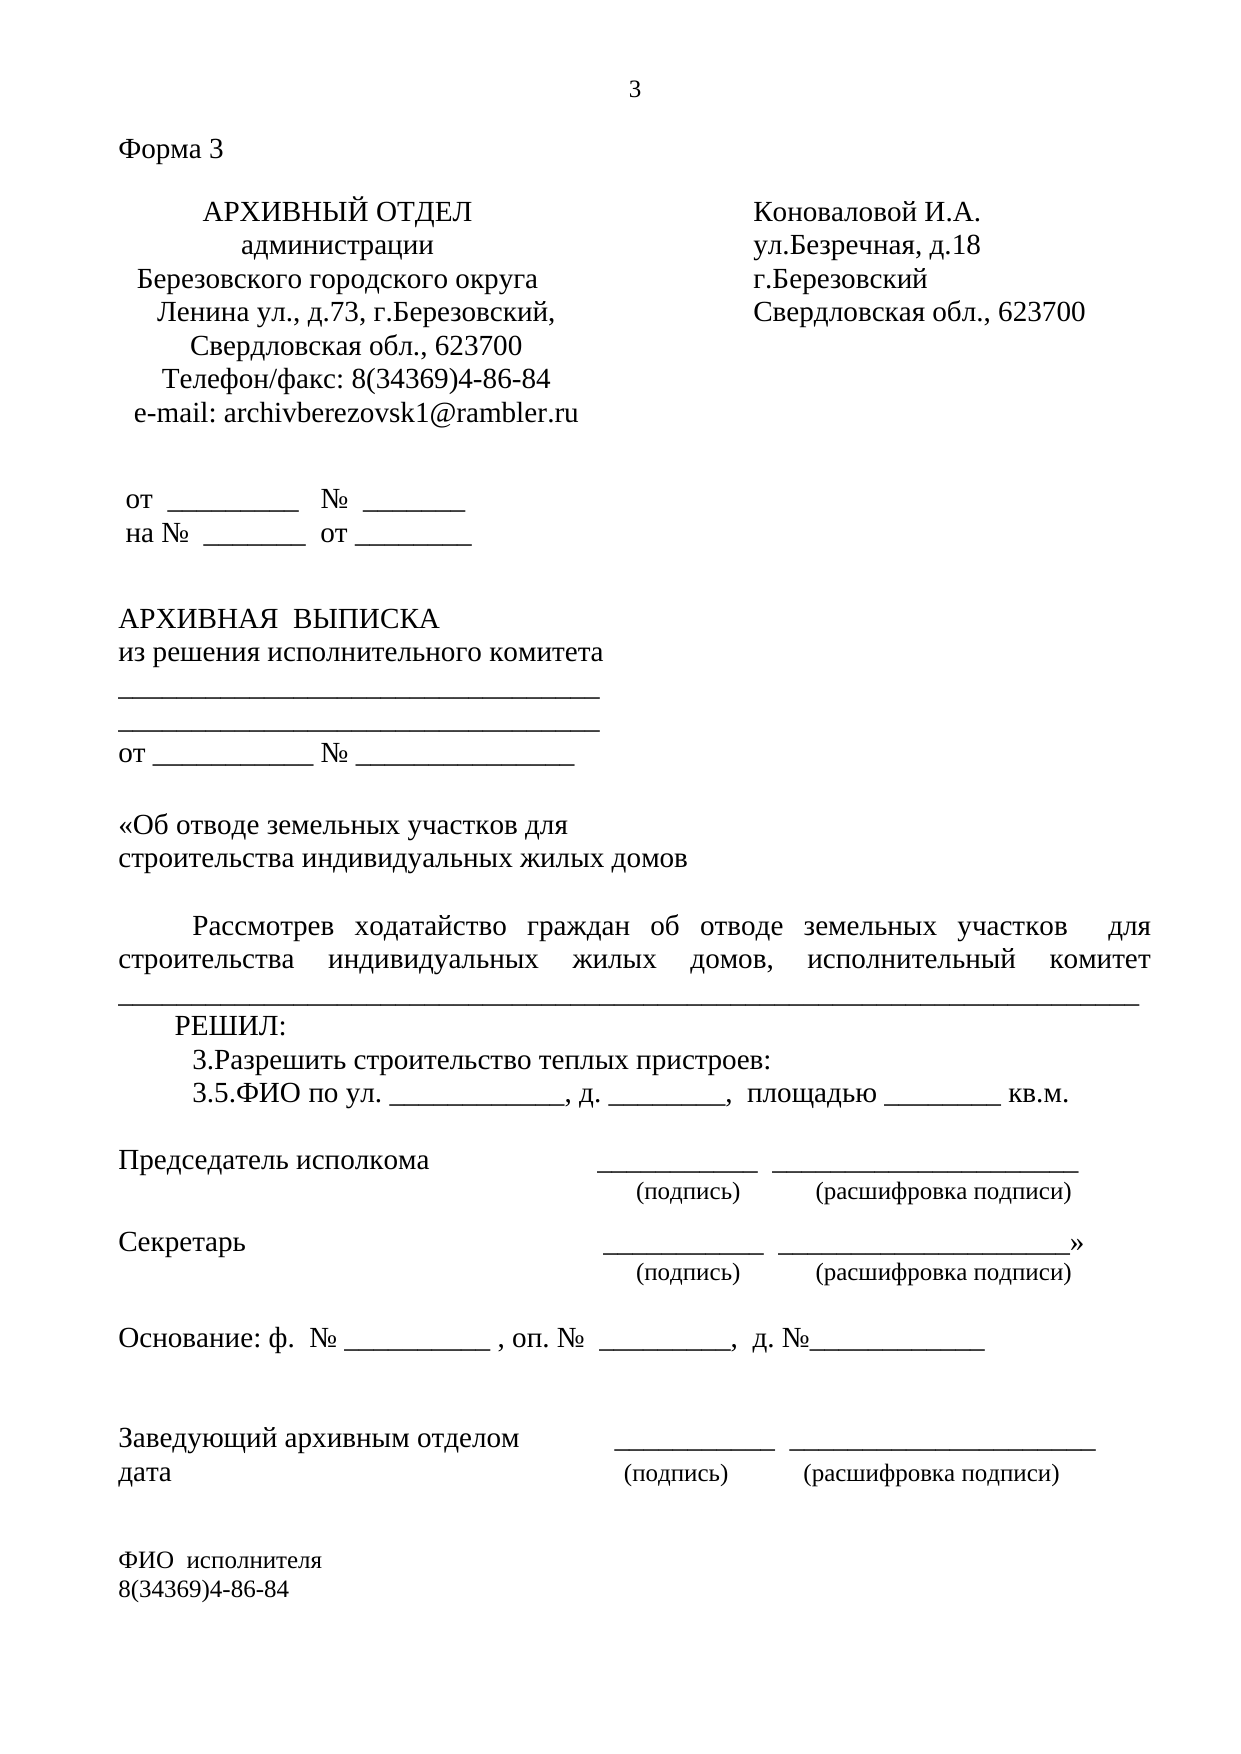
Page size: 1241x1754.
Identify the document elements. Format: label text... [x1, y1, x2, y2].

text строительства индивидуальных жилых домов [118, 841, 1152, 874]
text 8(34369)4-86-84 [118, 1574, 1152, 1602]
text _________________________________ [118, 702, 1152, 735]
text Рассмотрев ходатайство граждан об отводе земельных участков для строительства индивидуальных жилых домов, исполнительный комитет ______________________________________________________________________ [118, 908, 1152, 1008]
table_header АРХИВНЫЙ ОТДЕЛ администрации Березовского городского округа Ленина ул., д.73, г.Березовский, Свердловская обл., 623700 Телефон/факс: 8(34369)4-86-84 e-mail: archivberezovsk1@rambler.ru [107, 194, 605, 462]
table_header Коноваловой И.А. ул.Безречная, д.18 г.Березовский Свердловская обл., 623700 [605, 194, 1104, 462]
text из решения исполнительного комитета [118, 634, 1152, 668]
text 3.Разрешить строительство теплых пристроев: [118, 1042, 1152, 1075]
text Заведующий архивным отделом ___________ _____________________ [118, 1420, 1152, 1454]
text Председатель исполкома ___________ _____________________ [118, 1142, 1152, 1176]
text Форма 3 [118, 131, 1152, 165]
text от ___________ № _______________ [118, 735, 1152, 769]
text ФИО исполнителя [118, 1545, 1152, 1574]
text Основание: ф. № __________ , оп. № _________, д. №____________ [118, 1320, 1152, 1353]
text (подпись) (расшифровка подписи) [118, 1257, 1152, 1286]
text «Об отводе земельных участков для [118, 807, 1152, 841]
text от _________ № _______ [118, 481, 1152, 515]
text РЕШИЛ: [118, 1008, 1152, 1042]
text 3.5.ФИО по ул. ____________, д. ________, площадью ________ кв.м. [118, 1075, 1152, 1109]
text _________________________________ [118, 668, 1152, 702]
text АРХИВНАЯ ВЫПИСКА [118, 601, 1152, 634]
text на № _______ от ________ [118, 515, 1152, 548]
text дата (подпись) (расшифровка подписи) [118, 1454, 1152, 1487]
text Секретарь ___________ ____________________» [118, 1224, 1152, 1257]
text (подпись) (расшифровка подписи) [118, 1176, 1152, 1205]
